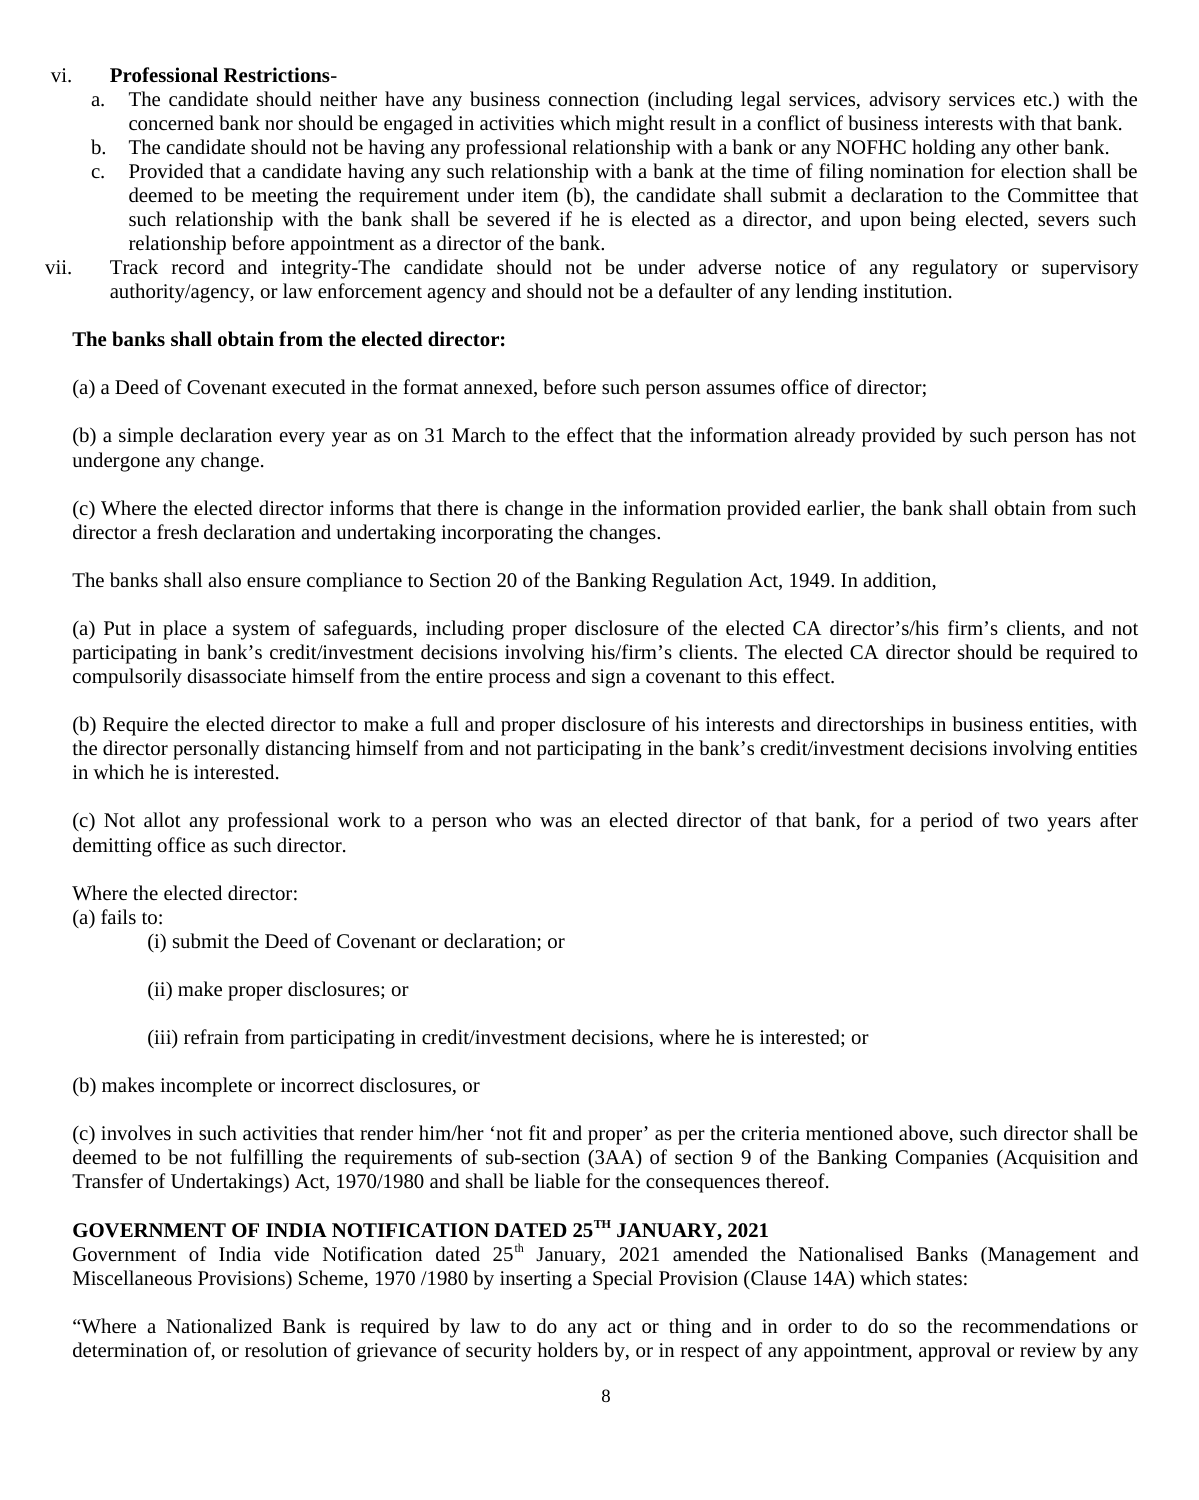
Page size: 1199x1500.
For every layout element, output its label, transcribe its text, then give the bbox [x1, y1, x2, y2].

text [72, 1314, 1140, 1362]
text Where the elected director: [72, 881, 1140, 905]
text (a) a Deed of Covenant executed in the format annexed, before such person assumes office of director; [72, 375, 1140, 399]
text (c) Where the elected director informs that there is change in the information provided earlier, the bank shall obtain from such director a fresh declaration and undertaking incorporating the changes. [72, 496, 1140, 544]
text The banks shall also ensure compliance to Section 20 of the Banking Regulation Act, 1949. In addition, [72, 568, 1140, 592]
text (b) a simple declaration every year as on 31 March to the effect that the information already provided by such person has not undergone any change. [72, 423, 1140, 472]
list The candidate should not be having any professional relationship with a bank or any NOFHC holding any other bank. [91, 135, 1140, 159]
list Professional Restrictions- [72, 62, 1140, 87]
text (i) submit the Deed of Covenant or declaration; or [72, 929, 1140, 953]
text (iii) refrain from participating in credit/investment decisions, where he is interested; or [72, 1025, 1140, 1049]
text GOVERNMENT OF INDIA NOTIFICATION DATED 25TH JANUARY, 2021 [72, 1217, 1140, 1242]
text (b) makes incomplete or incorrect disclosures, or [72, 1073, 1140, 1097]
text Government of India vide Notification dated 25th January, 2021 amended the Nationalised Banks (Management and Miscellaneous Provisions) Scheme, 1970 /1980 by inserting a Special Provision (Clause 14A) which states: [72, 1242, 1140, 1290]
text (a) Put in place a system of safeguards, including proper disclosure of the elected CA director’s/his firm’s clients, and not participating in bank’s credit/investment decisions involving his/firm’s clients. The elected CA director should be required to compulsorily disassociate himself from the entire process and sign a covenant to this effect. [72, 616, 1140, 688]
list The candidate should neither have any business connection (including legal services, advisory services etc.) with the concerned bank nor should be engaged in activities which might result in a conflict of business interests with that bank. [91, 87, 1140, 135]
text (c) Not allot any professional work to a person who was an elected director of that bank, for a period of two years after demitting office as such director. [72, 808, 1140, 857]
list Provided that a candidate having any such relationship with a bank at the time of filing nomination for election shall be deemed to be meeting the requirement under item (b), the candidate shall submit a declaration to the Committee that such relationship with the bank shall be severed if he is elected as a director, and upon being elected, severs such relationship before appointment as a director of the bank. [91, 159, 1140, 255]
text (c) involves in such activities that render him/her ‘not fit and proper’ as per the criteria mentioned above, such director shall be deemed to be not fulfilling the requirements of sub-section (3AA) of section 9 of the Banking Companies (Acquisition and Transfer of Undertakings) Act, 1970/1980 and shall be liable for the consequences thereof. [72, 1121, 1140, 1193]
list Track record and integrity-The candidate should not be under adverse notice of any regulatory or supervisory authority/agency, or law enforcement agency and should not be a defaulter of any lending institution. [72, 255, 1140, 303]
text (b) Require the elected director to make a full and proper disclosure of his interests and directorships in business entities, with the director personally distancing himself from and not participating in the bank’s credit/investment decisions involving entities in which he is interested. [72, 712, 1140, 784]
text The banks shall obtain from the elected director: [72, 327, 1140, 351]
text (a) fails to: [72, 905, 1140, 929]
text (ii) make proper disclosures; or [72, 977, 1140, 1001]
